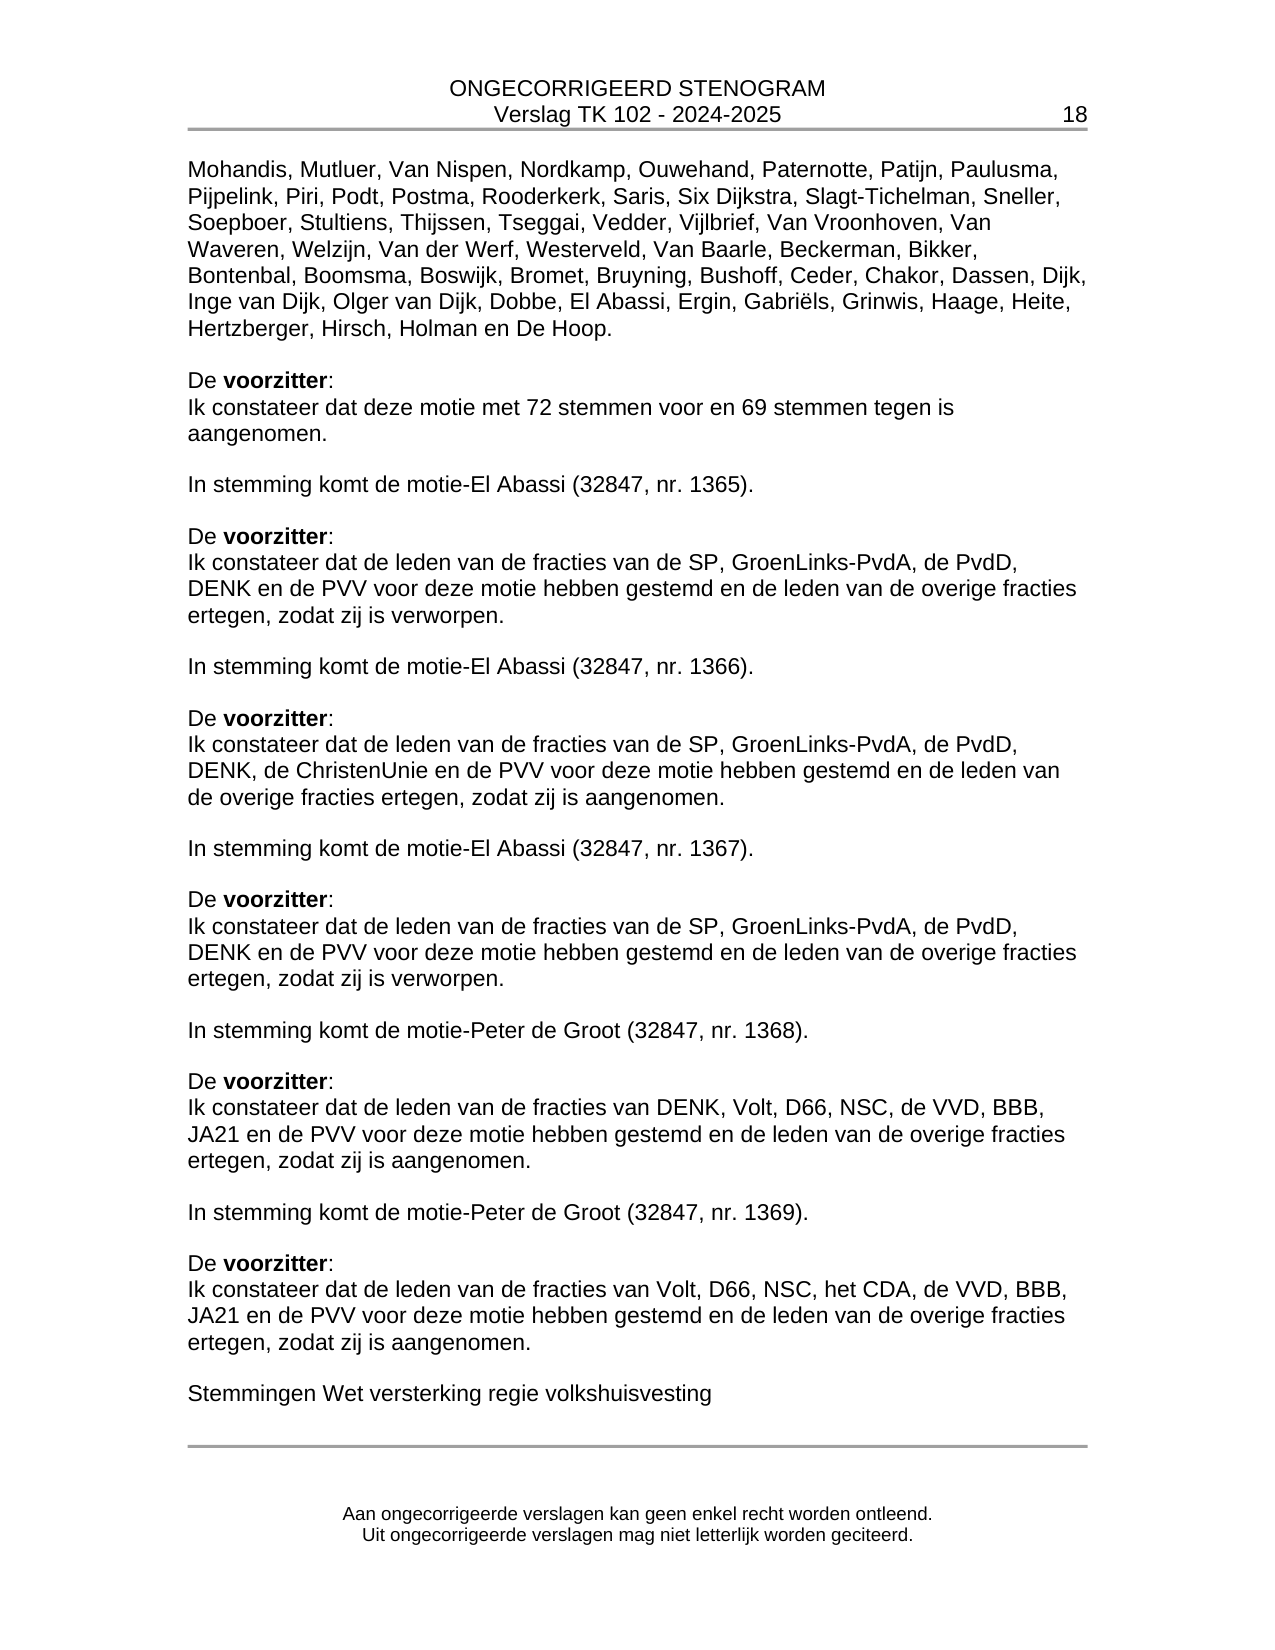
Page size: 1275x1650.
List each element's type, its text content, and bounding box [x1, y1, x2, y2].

text In stemming komt de motie-El Abassi (32847, nr. 1367). [187, 835, 1087, 861]
text De voorzitter: Ik constateer dat de leden van de fracties van de SP, GroenLinks-PvdA, de PvdD, DENK en de PVV voor deze motie hebben gestemd en de leden van de overige fracties ertegen, zodat zij is verworpen. [187, 886, 1087, 992]
text De voorzitter: Ik constateer dat de leden van de fracties van de SP, GroenLinks-PvdA, de PvdD, DENK en de PVV voor deze motie hebben gestemd en de leden van de overige fracties ertegen, zodat zij is verworpen. [187, 523, 1087, 628]
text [187, 156, 1087, 446]
text In stemming komt de motie-El Abassi (32847, nr. 1366). [187, 653, 1087, 679]
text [187, 1380, 1087, 1433]
text De voorzitter: Ik constateer dat de leden van de fracties van Volt, D66, NSC, het CDA, de VVD, BBB, JA21 en de PVV voor deze motie hebben gestemd en de leden van de overige fracties ertegen, zodat zij is aangenomen. [187, 1250, 1087, 1355]
text In stemming komt de motie-El Abassi (32847, nr. 1365). [187, 471, 1087, 498]
text De voorzitter: Ik constateer dat de leden van de fracties van de SP, GroenLinks-PvdA, de PvdD, DENK, de ChristenUnie en de PVV voor deze motie hebben gestemd en de leden van de overige fracties ertegen, zodat zij is aangenomen. [187, 704, 1087, 810]
text In stemming komt de motie-Peter de Groot (32847, nr. 1368). [187, 1017, 1087, 1043]
text In stemming komt de motie-Peter de Groot (32847, nr. 1369). [187, 1198, 1087, 1225]
text De voorzitter: Ik constateer dat de leden van de fracties van DENK, Volt, D66, NSC, de VVD, BBB, JA21 en de PVV voor deze motie hebben gestemd en de leden van de overige fracties ertegen, zodat zij is aangenomen. [187, 1068, 1087, 1173]
